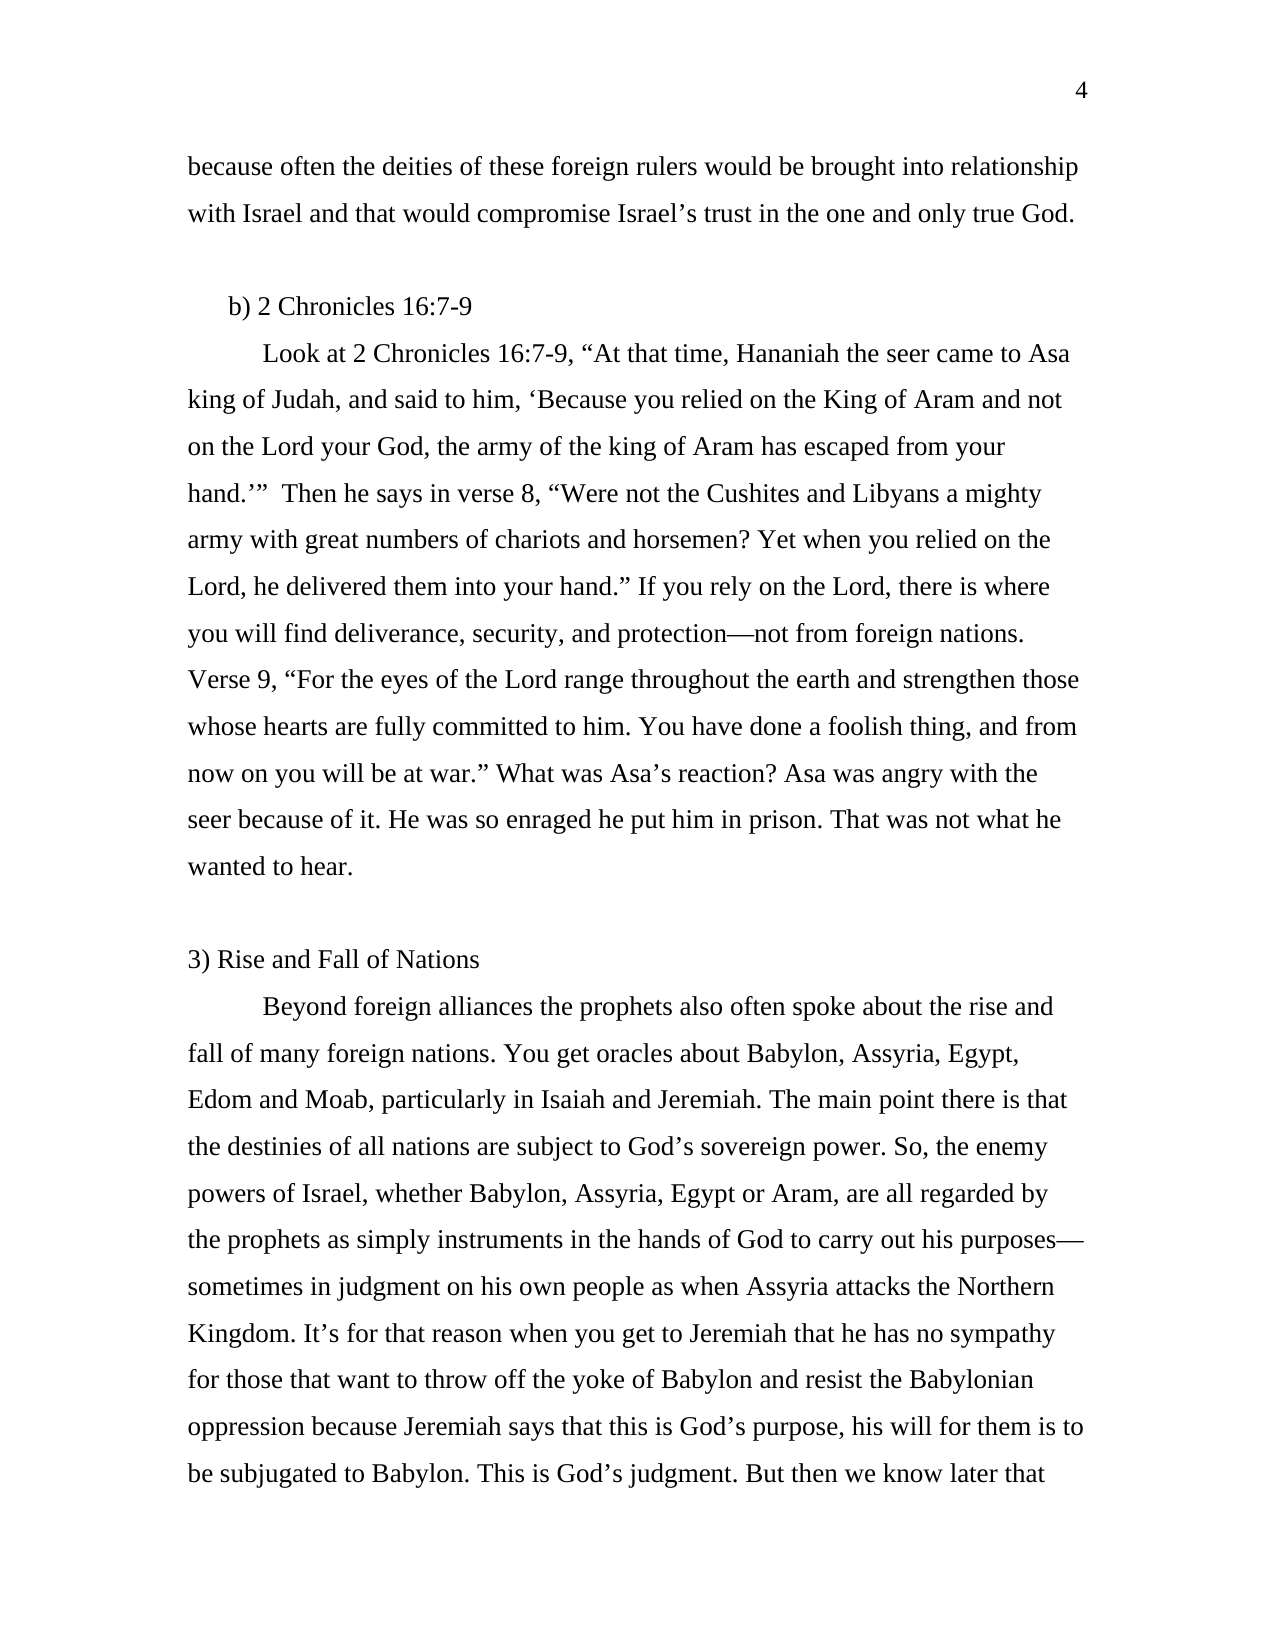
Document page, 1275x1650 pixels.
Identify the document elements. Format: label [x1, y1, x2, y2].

text [187, 150, 1087, 1488]
